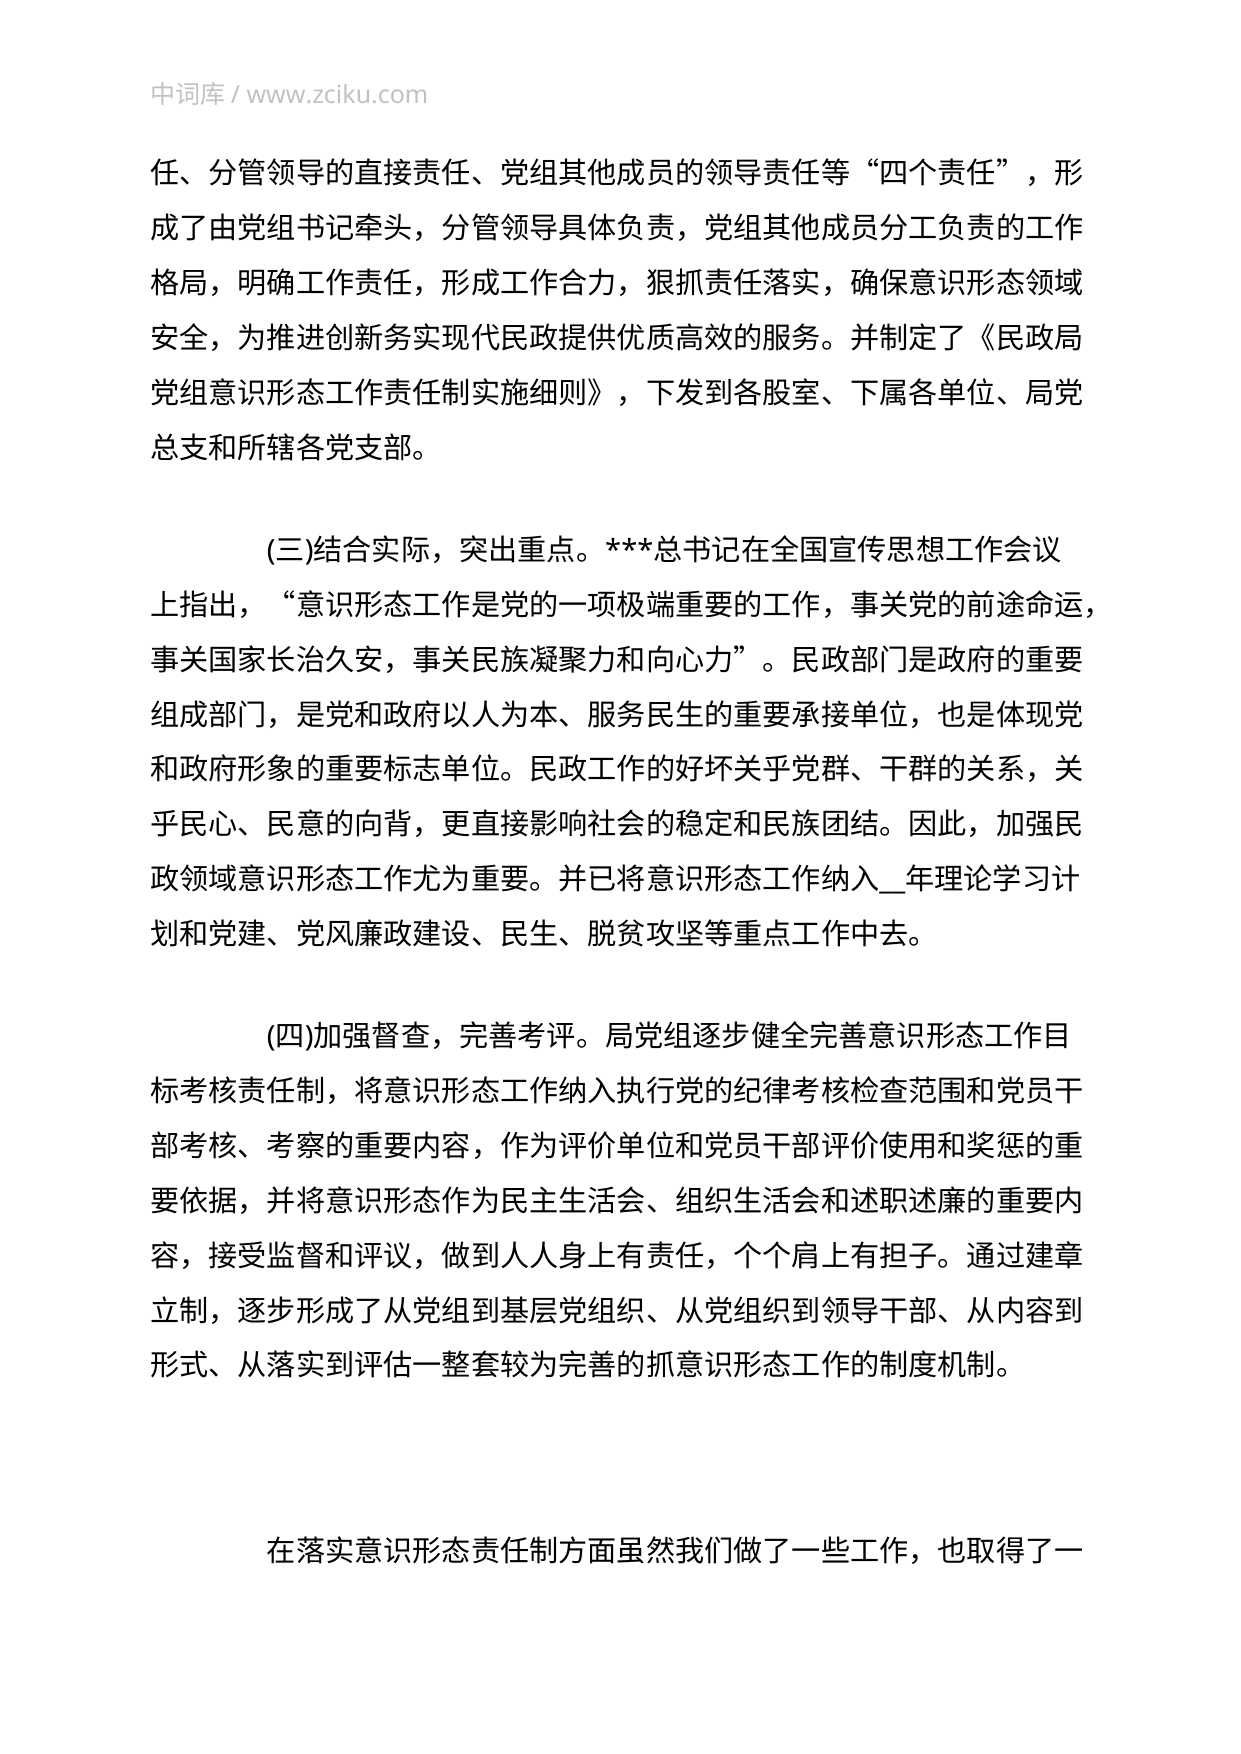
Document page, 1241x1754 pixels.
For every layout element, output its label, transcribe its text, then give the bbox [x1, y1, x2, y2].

text (三)结合实际，突出重点。***总书记在全国宣传思想工作会议上指出，“意识形态工作是党的一项极端重要的工作，事关党的前途命运，事关国家长治久安，事关民族凝聚力和向心力”。民政部门是政府的重要组成部门，是党和政府以人为本、服务民生的重要承接单位，也是体现党和政府形象的重要标志单位。民政工作的好坏关乎党群、干群的关系，关乎民心、民意的向背，更直接影响社会的稳定和民族团结。因此，加强民政领域意识形态工作尤为重要。并已将意识形态工作纳入__年理论学习计划和党建、党风廉政建设、民生、脱贫攻坚等重点工作中去。 [150, 526, 1090, 953]
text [150, 150, 1090, 467]
text (四)加强督查，完善考评。局党组逐步健全完善意识形态工作目标考核责任制，将意识形态工作纳入执行党的纪律考核检查范围和党员干部考核、考察的重要内容，作为评价单位和党员干部评价使用和奖惩的重要依据，并将意识形态作为民主生活会、组织生活会和述职述廉的重要内容，接受监督和评议，做到人人身上有责任，个个肩上有担子。通过建章立制，逐步形成了从党组到基层党组织、从党组织到领导干部、从内容到形式、从落实到评估一整套较为完善的抓意识形态工作的制度机制。 [150, 1012, 1090, 1384]
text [150, 1528, 1090, 1570]
